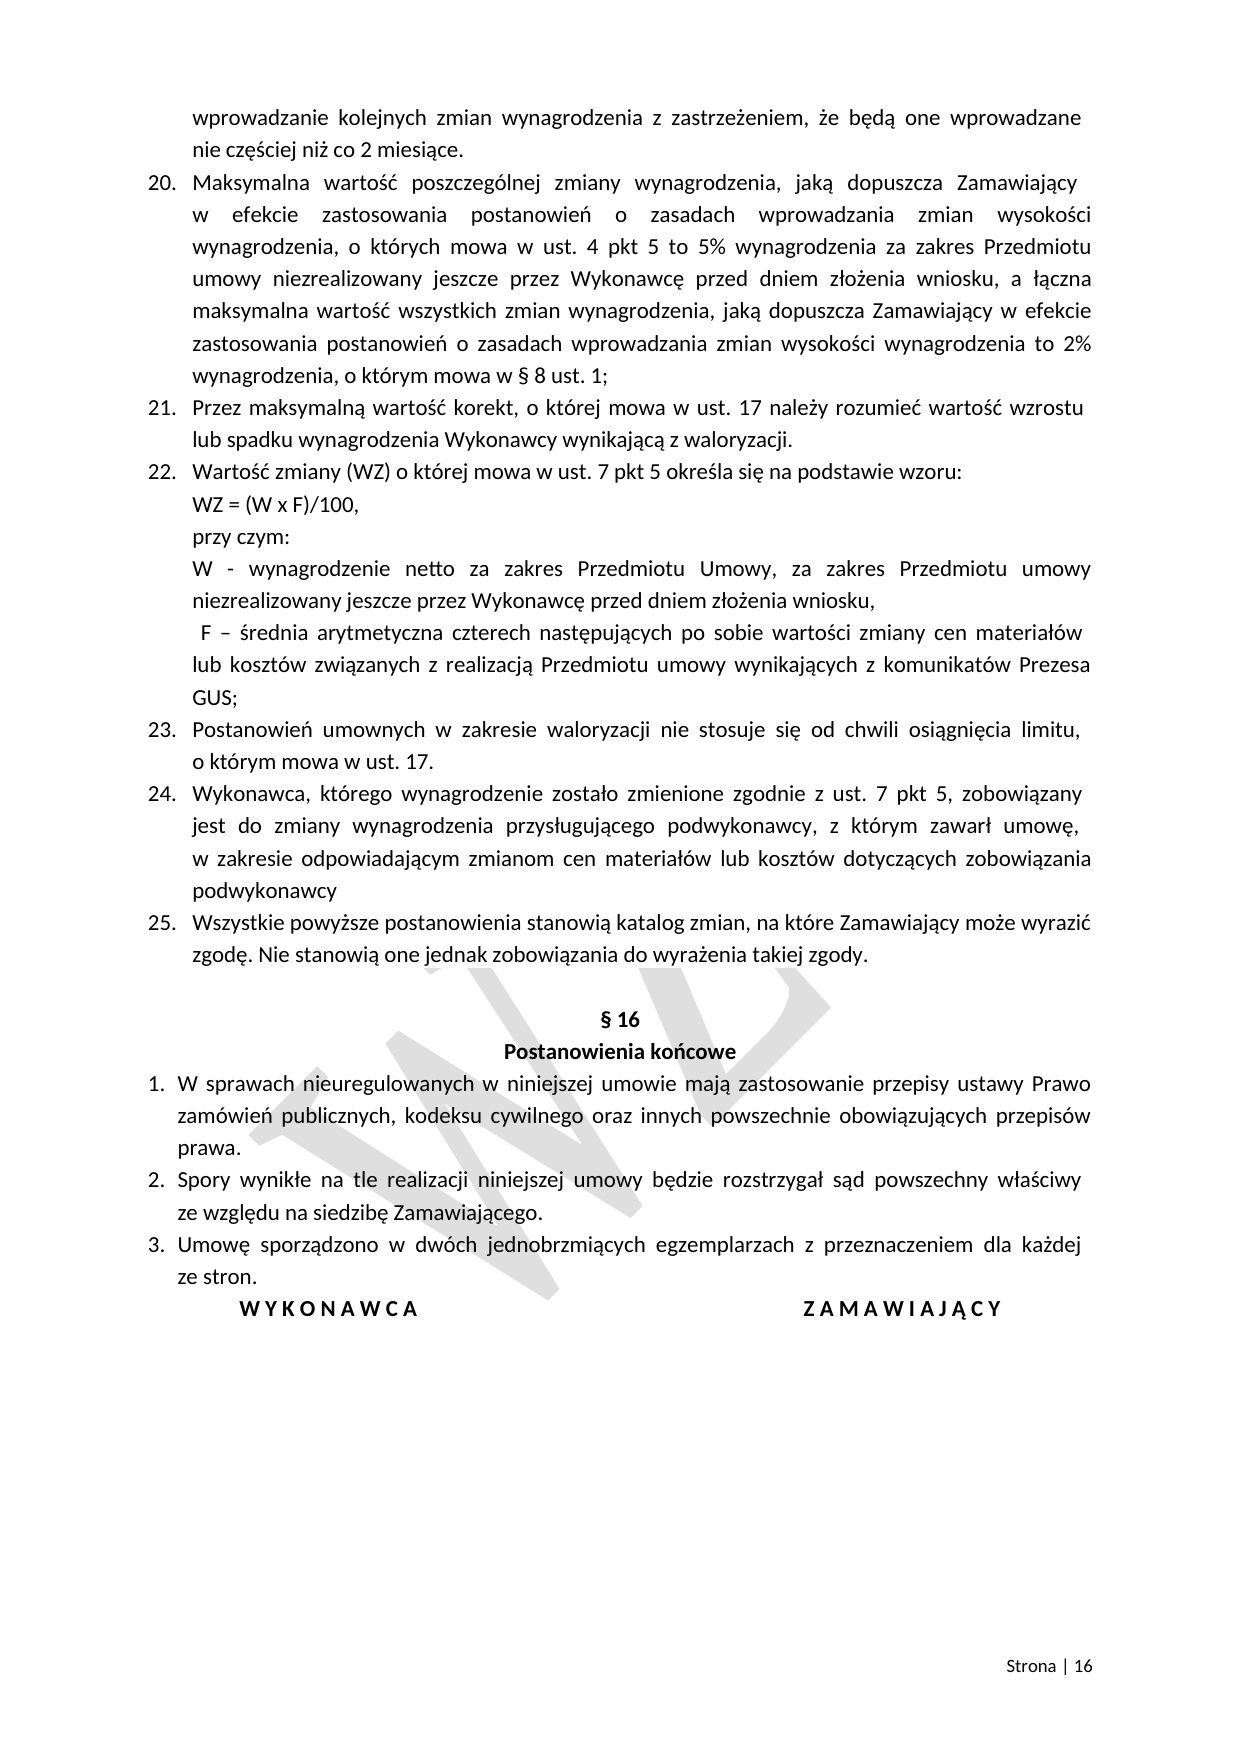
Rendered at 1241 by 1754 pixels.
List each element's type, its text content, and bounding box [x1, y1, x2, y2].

text przy czym: [192, 522, 1093, 550]
list Wszystkie powyższe postanowienia stanowią katalog zmian, na które Zamawiający może wyrazić zgodę. Nie stanowią one jednak zobowiązania do wyrażenia takiej zgody. [148, 908, 1093, 968]
text W - wynagrodzenie netto za zakres Przedmiotu Umowy, za zakres Przedmiotu umowy niezrealizowany jeszcze przez Wykonawcę przed dniem złożenia wniosku, [192, 554, 1093, 614]
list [148, 103, 1093, 164]
list Wartość zmiany (WZ) o której mowa w ust. 7 pkt 5 określa się na podstawie wzoru: [148, 457, 1093, 486]
list Przez maksymalną wartość korekt, o której mowa w ust. 17 należy rozumieć wartość wzrostu lub spadku wynagrodzenia Wykonawcy wynikającą z waloryzacji. [148, 393, 1093, 453]
list Maksymalna wartość poszczególnej zmiany wynagrodzenia, jaką dopuszcza Zamawiający w efekcie zastosowania postanowień o zasadach wprowadzania zmian wysokości wynagrodzenia, o których mowa w ust. 4 pkt 5 to 5% wynagrodzenia za zakres Przedmiotu umowy niezrealizowany jeszcze przez Wykonawcę przed dniem złożenia wniosku, a łączna maksymalna wartość wszystkich zmian wynagrodzenia, jaką dopuszcza Zamawiający w efekcie zastosowania postanowień o zasadach wprowadzania zmian wysokości wynagrodzenia to 2% wynagrodzenia, o którym mowa w § 8 ust. 1; [148, 168, 1093, 389]
list Spory wynikłe na tle realizacji niniejszej umowy będzie rozstrzygał sąd powszechny właściwy ze względu na siedzibę Zamawiającego. [148, 1166, 1093, 1226]
list Umowę sporządzono w dwóch jednobrzmiących egzemplarzach z przeznaczeniem dla każdej ze stron. [148, 1230, 1093, 1290]
list W sprawach nieuregulowanych w niniejszej umowie mają zastosowanie przepisy ustawy Prawo zamówień publicznych, kodeksu cywilnego oraz innych powszechnie obowiązujących przepisów prawa. [148, 1069, 1093, 1161]
text WZ = (W x F)/100, [192, 490, 1093, 518]
text F – średnia arytmetyczna czterech następujących po sobie wartości zmiany cen materiałów lub kosztów związanych z realizacją Przedmiotu umowy wynikających z komunikatów Prezesa GUS; [192, 618, 1093, 711]
list Wykonawca, którego wynagrodzenie zostało zmienione zgodnie z ust. 7 pkt 5, zobowiązany jest do zmiany wynagrodzenia przysługującego podwykonawcy, z którym zawarł umowę, w zakresie odpowiadającym zmianom cen materiałów lub kosztów dotyczących zobowiązania podwykonawcy [148, 779, 1093, 904]
list Postanowień umownych w zakresie waloryzacji nie stosuje się od chwili osiągnięcia limitu, o którym mowa w ust. 17. [148, 715, 1093, 775]
text § 16 [148, 1005, 1093, 1033]
subtitle W Y K O N A W C A Z A M A W I A J Ą C Y [148, 1294, 1093, 1322]
text Postanowienia końcowe [148, 1037, 1093, 1065]
